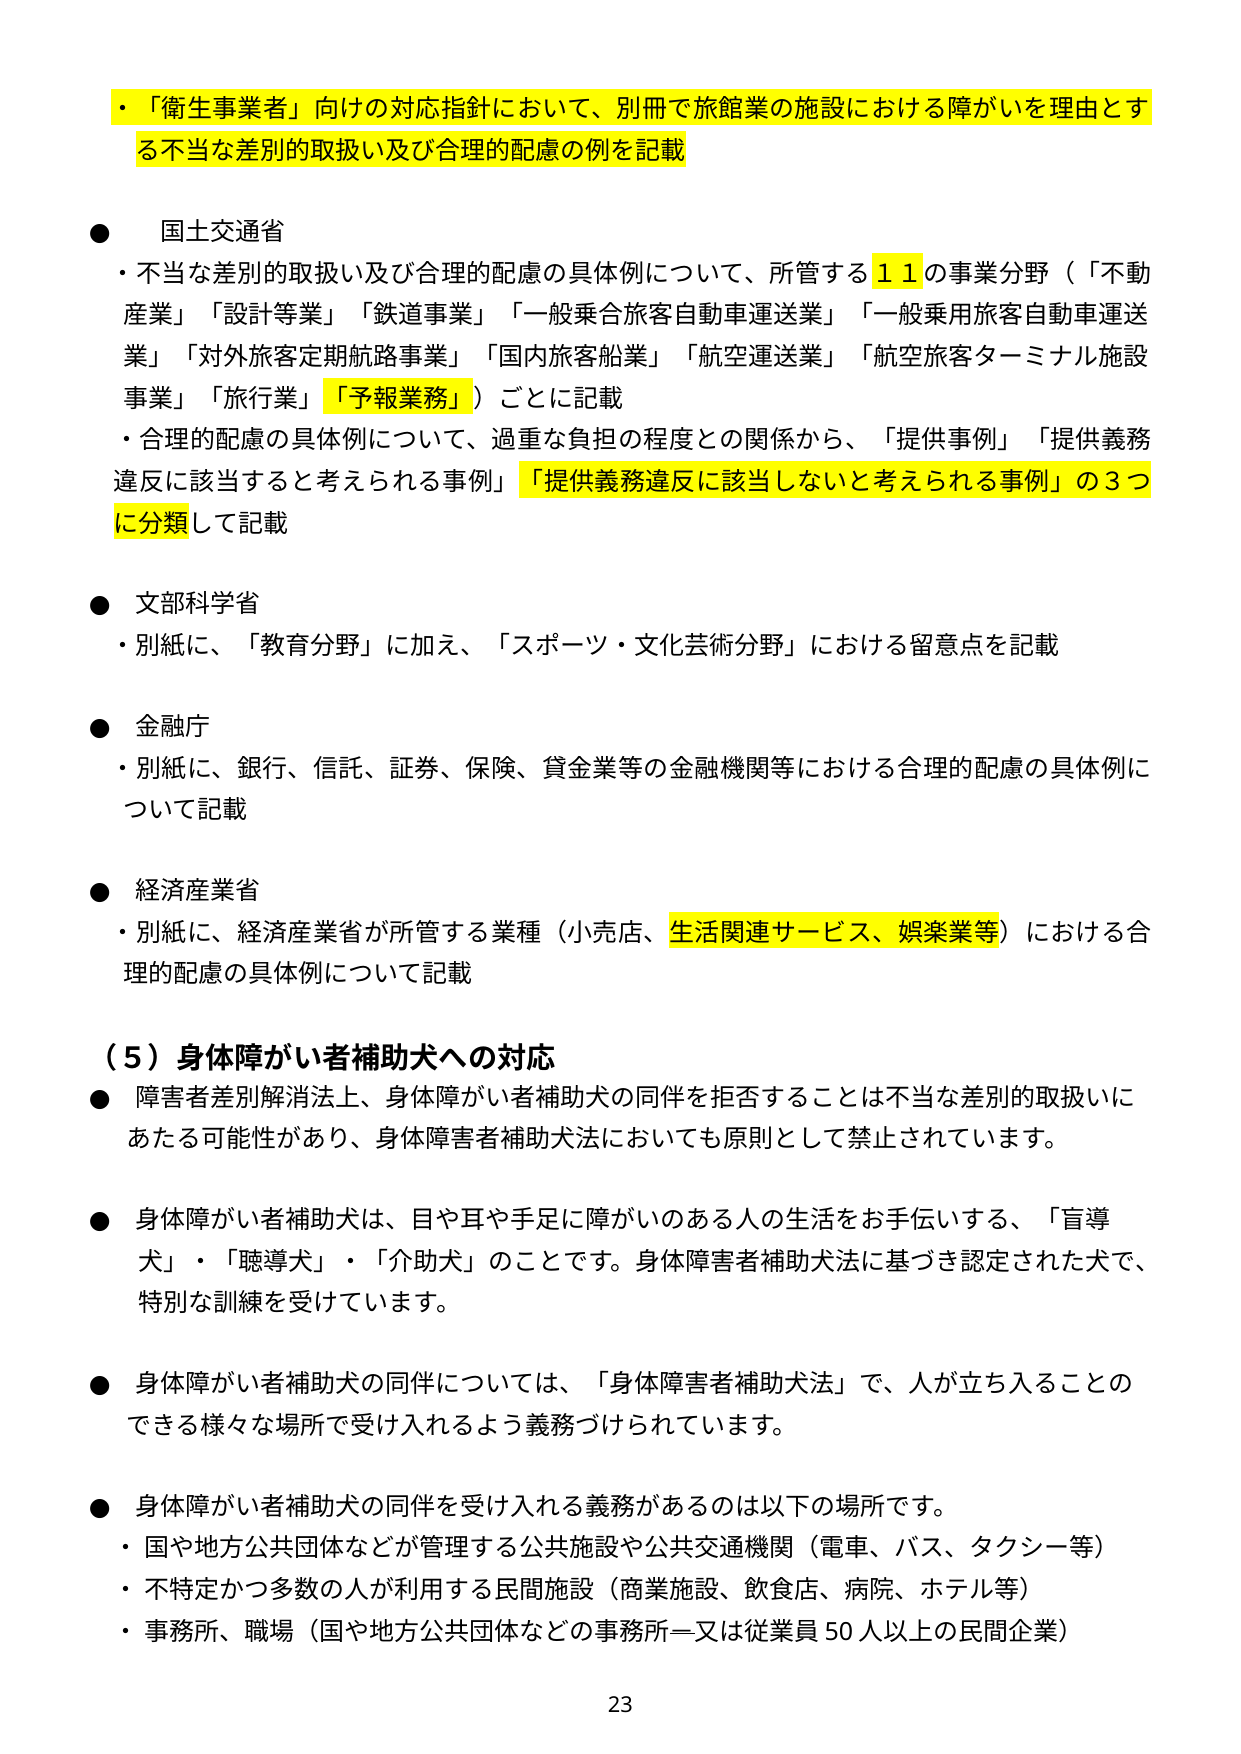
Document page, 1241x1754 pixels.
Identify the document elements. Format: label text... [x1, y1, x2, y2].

text （５）身体障がい者補助犬への対応 [89, 1035, 1152, 1077]
text ・別紙に、「教育分野」に加え、「スポーツ・文化芸術分野」における留意点を記載 [111, 626, 1152, 662]
text ・ 不特定かつ多数の人が利用する民間施設（商業施設、飲食店、病院、ホテル等） [89, 1569, 1152, 1606]
text ・ 国や地方公共団体などが管理する公共施設や公共交通機関（電車、バス、タクシー等） [89, 1528, 1152, 1564]
text ● 文部科学省 [89, 584, 1152, 620]
text ● 国土交通省 [89, 211, 1152, 248]
text ・合理的配慮の具体例について、過重な負担の程度との関係から、「提供事例」「提供義務違反に該当すると考えられる事例」「提供義務違反に該当しないと考えられる事例」の３つに分類して記載 [89, 420, 1152, 539]
text ・「衛生事業者」向けの対応指針において、別冊で旅館業の施設における障がいを理由とする不当な差別的取扱い及び合理的配慮の例を記載 [111, 125, 1152, 167]
text ・別紙に、経済産業省が所管する業種（小売店、生活関連サービス、娯楽業等）における合理的配慮の具体例について記載 [111, 912, 1152, 990]
text ● 身体障がい者補助犬の同伴については、「身体障害者補助犬法」で、人が立ち入ることのできる様々な場所で受け入れるよう義務づけられています。 [89, 1364, 1152, 1442]
text ● 金融庁 [89, 706, 1152, 743]
text ● 身体障がい者補助犬の同伴を受け入れる義務があるのは以下の場所です。 [89, 1486, 1152, 1522]
text ● 障害者差別解消法上、身体障がい者補助犬の同伴を拒否することは不当な差別的取扱いにあたる可能性があり、身体障害者補助犬法においても原則として禁止されています。 [89, 1077, 1152, 1155]
text ・ 事務所、職場（国や地方公共団体などの事務所－又は従業員50人以上の民間企業） [89, 1611, 1152, 1647]
text ・別紙に、銀行、信託、証券、保険、貸金業等の金融機関等における合理的配慮の具体例について記載 [111, 748, 1152, 826]
text ● 身体障がい者補助犬は、目や耳や手足に障がいのある人の生活をお手伝いする、「盲導犬」・「聴導犬」・「介助犬」のことです。身体障害者補助犬法に基づき認定された犬で、特別な訓練を受けています。 [89, 1199, 1152, 1319]
text ● 経済産業省 [89, 871, 1152, 907]
text ・不当な差別的取扱い及び合理的配慮の具体例について、所管する１１の事業分野（「不動産業」「設計等業」「鉄道事業」「一般乗合旅客自動車運送業」「一般乗用旅客自動車運送業」「対外旅客定期航路事業」「国内旅客船業」「航空運送業」「航空旅客ターミナル施設事業」「旅行業」「予報業務」）ごとに記載 [111, 253, 1152, 414]
